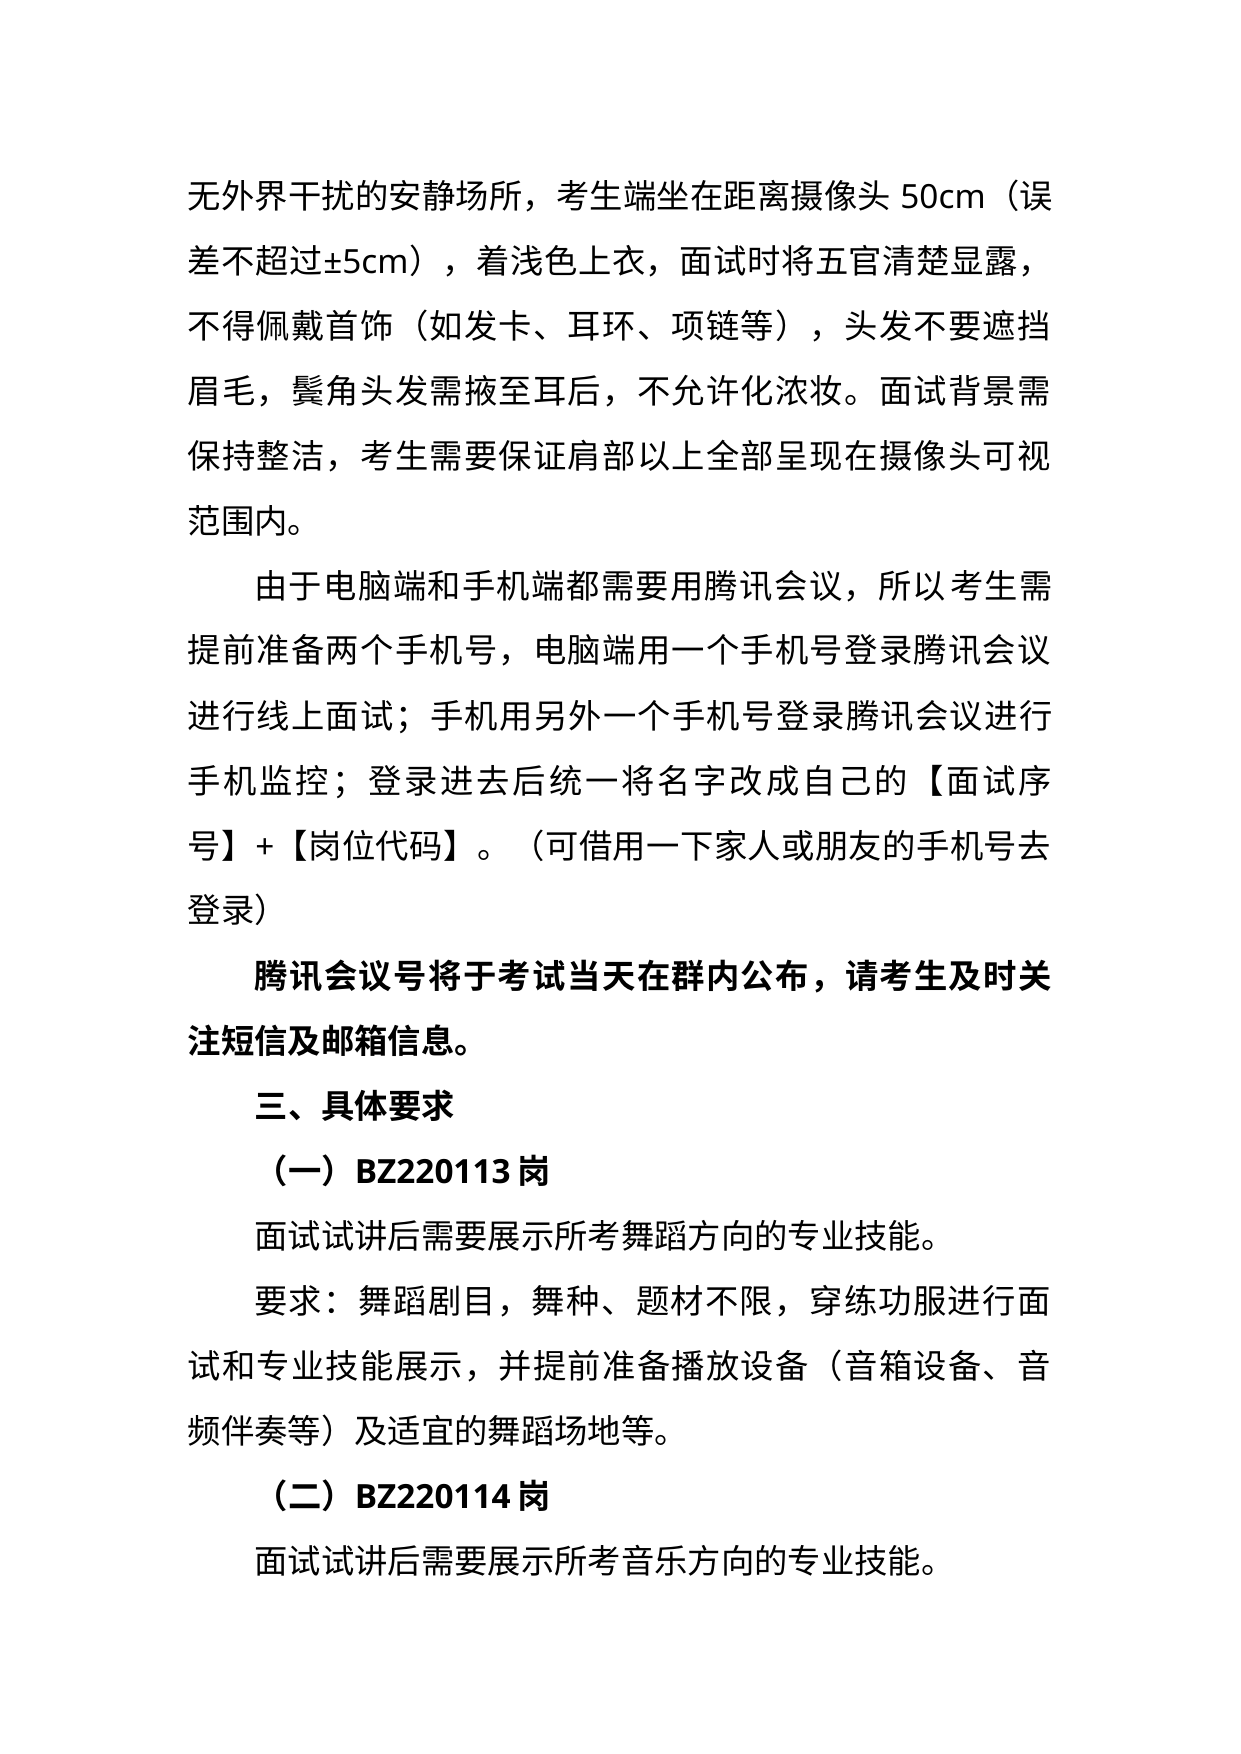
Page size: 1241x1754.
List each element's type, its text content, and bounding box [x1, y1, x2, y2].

text 腾讯会议号将于考试当天在群内公布，请考生及时关注短信及邮箱信息。 [187, 942, 1053, 1072]
text 面试试讲后需要展示所考音乐方向的专业技能。 [187, 1527, 1053, 1592]
text 要求：舞蹈剧目，舞种、题材不限，穿练功服进行面试和专业技能展示，并提前准备播放设备（音箱设备、音频伴奏等）及适宜的舞蹈场地等。 [187, 1267, 1053, 1462]
text 面试试讲后需要展示所考舞蹈方向的专业技能。 [187, 1202, 1053, 1267]
text 由于电脑端和手机端都需要用腾讯会议，所以考生需提前准备两个手机号，电脑端用一个手机号登录腾讯会议进行线上面试；手机用另外一个手机号登录腾讯会议进行手机监控；登录进去后统一将名字改成自己的【面试序号】+【岗位代码】。（可借用一下家人或朋友的手机号去登录） [187, 552, 1053, 942]
text 三、具体要求 [187, 1072, 1053, 1137]
text （一）BZ220113岗 [187, 1137, 1053, 1202]
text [187, 162, 1053, 552]
text （二）BZ220114岗 [187, 1462, 1053, 1527]
